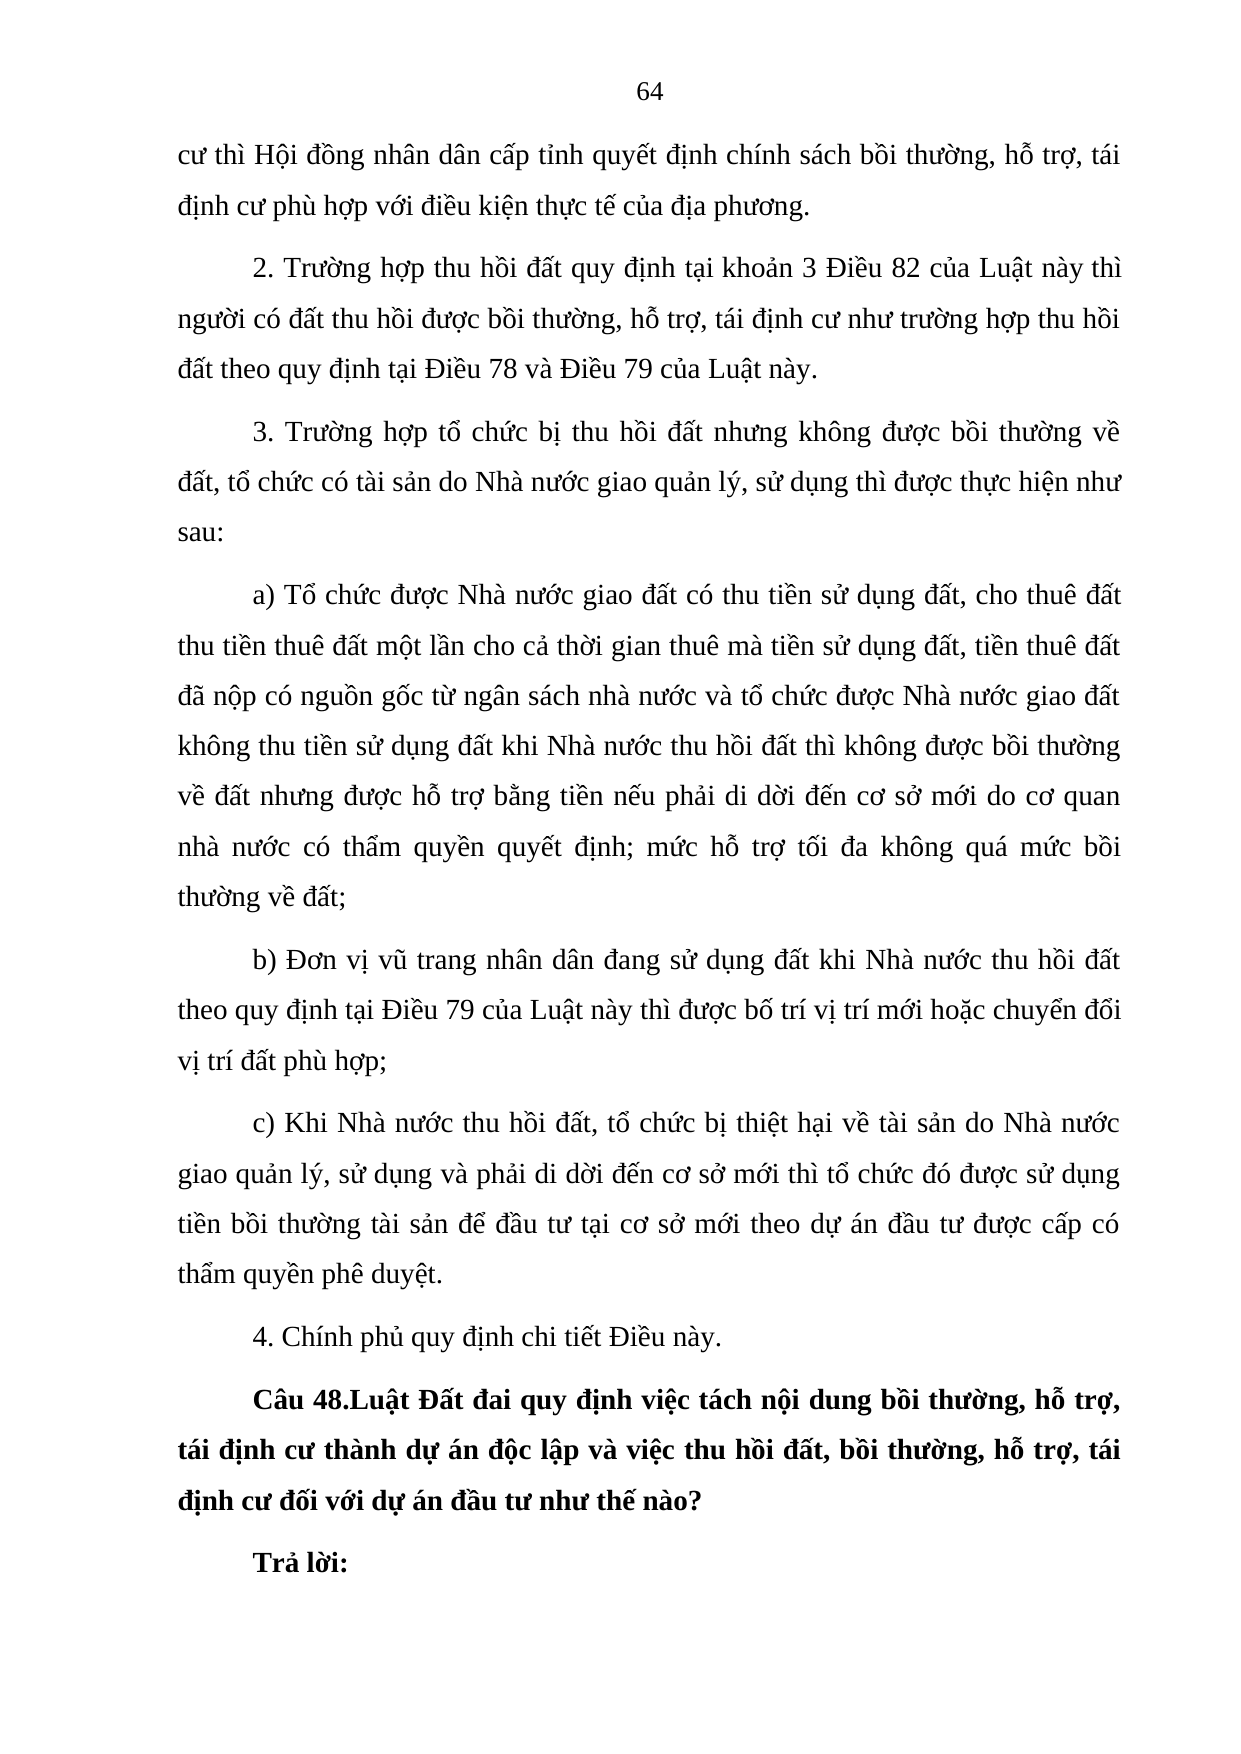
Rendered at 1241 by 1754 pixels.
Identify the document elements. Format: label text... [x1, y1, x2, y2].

text 4. Chính phủ quy định chi tiết Điều này. [177, 1319, 1122, 1353]
text c) Khi Nhà nước thu hồi đất, tổ chức bị thiệt hại về tài sản do Nhà nước giao quản lý, sử dụng và phải di dời đến cơ sở mới thì tổ chức đó được sử dụng tiền bồi thường tài sản để đầu tư tại cơ sở mới theo dự án đầu tư được cấp có thẩm quyền phê duyệt. [177, 1105, 1122, 1290]
text b) Đơn vị vũ trang nhân dân đang sử dụng đất khi Nhà nước thu hồi đất theo quy định tại Điều 79 của Luật này thì được bố trí vị trí mới hoặc chuyển đổi vị trí đất phù hợp; [177, 942, 1122, 1076]
text a) Tổ chức được Nhà nước giao đất có thu tiền sử dụng đất, cho thuê đất thu tiền thuê đất một lần cho cả thời gian thuê mà tiền sử dụng đất, tiền thuê đất đã nộp có nguồn gốc từ ngân sách nhà nước và tổ chức được Nhà nước giao đất không thu tiền sử dụng đất khi Nhà nước thu hồi đất thì không được bồi thường về đất nhưng được hỗ trợ bằng tiền nếu phải di dời đến cơ sở mới do cơ quan nhà nước có thẩm quyền quyết định; mức hỗ trợ tối đa không quá mức bồi thường về đất; [177, 577, 1122, 913]
text Câu 48.Luật Đất đai quy định việc tách nội dung bồi thường, hỗ trợ, tái định cư thành dự án độc lập và việc thu hồi đất, bồi thường, hỗ trợ, tái định cư đối với dự án đầu tư như thế nào? [177, 1382, 1122, 1516]
text 2. Trường hợp thu hồi đất quy định tại khoản 3 Điều 82 của Luật này thì người có đất thu hồi được bồi thường, hỗ trợ, tái định cư như trường hợp thu hồi đất theo quy định tại Điều 78 và Điều 79 của Luật này. [177, 250, 1122, 384]
text Trả lời: [177, 1545, 1122, 1579]
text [177, 137, 1122, 221]
text 3. Trường hợp tổ chức bị thu hồi đất nhưng không được bồi thường về đất, tổ chức có tài sản do Nhà nước giao quản lý, sử dụng thì được thực hiện như sau: [177, 414, 1122, 548]
